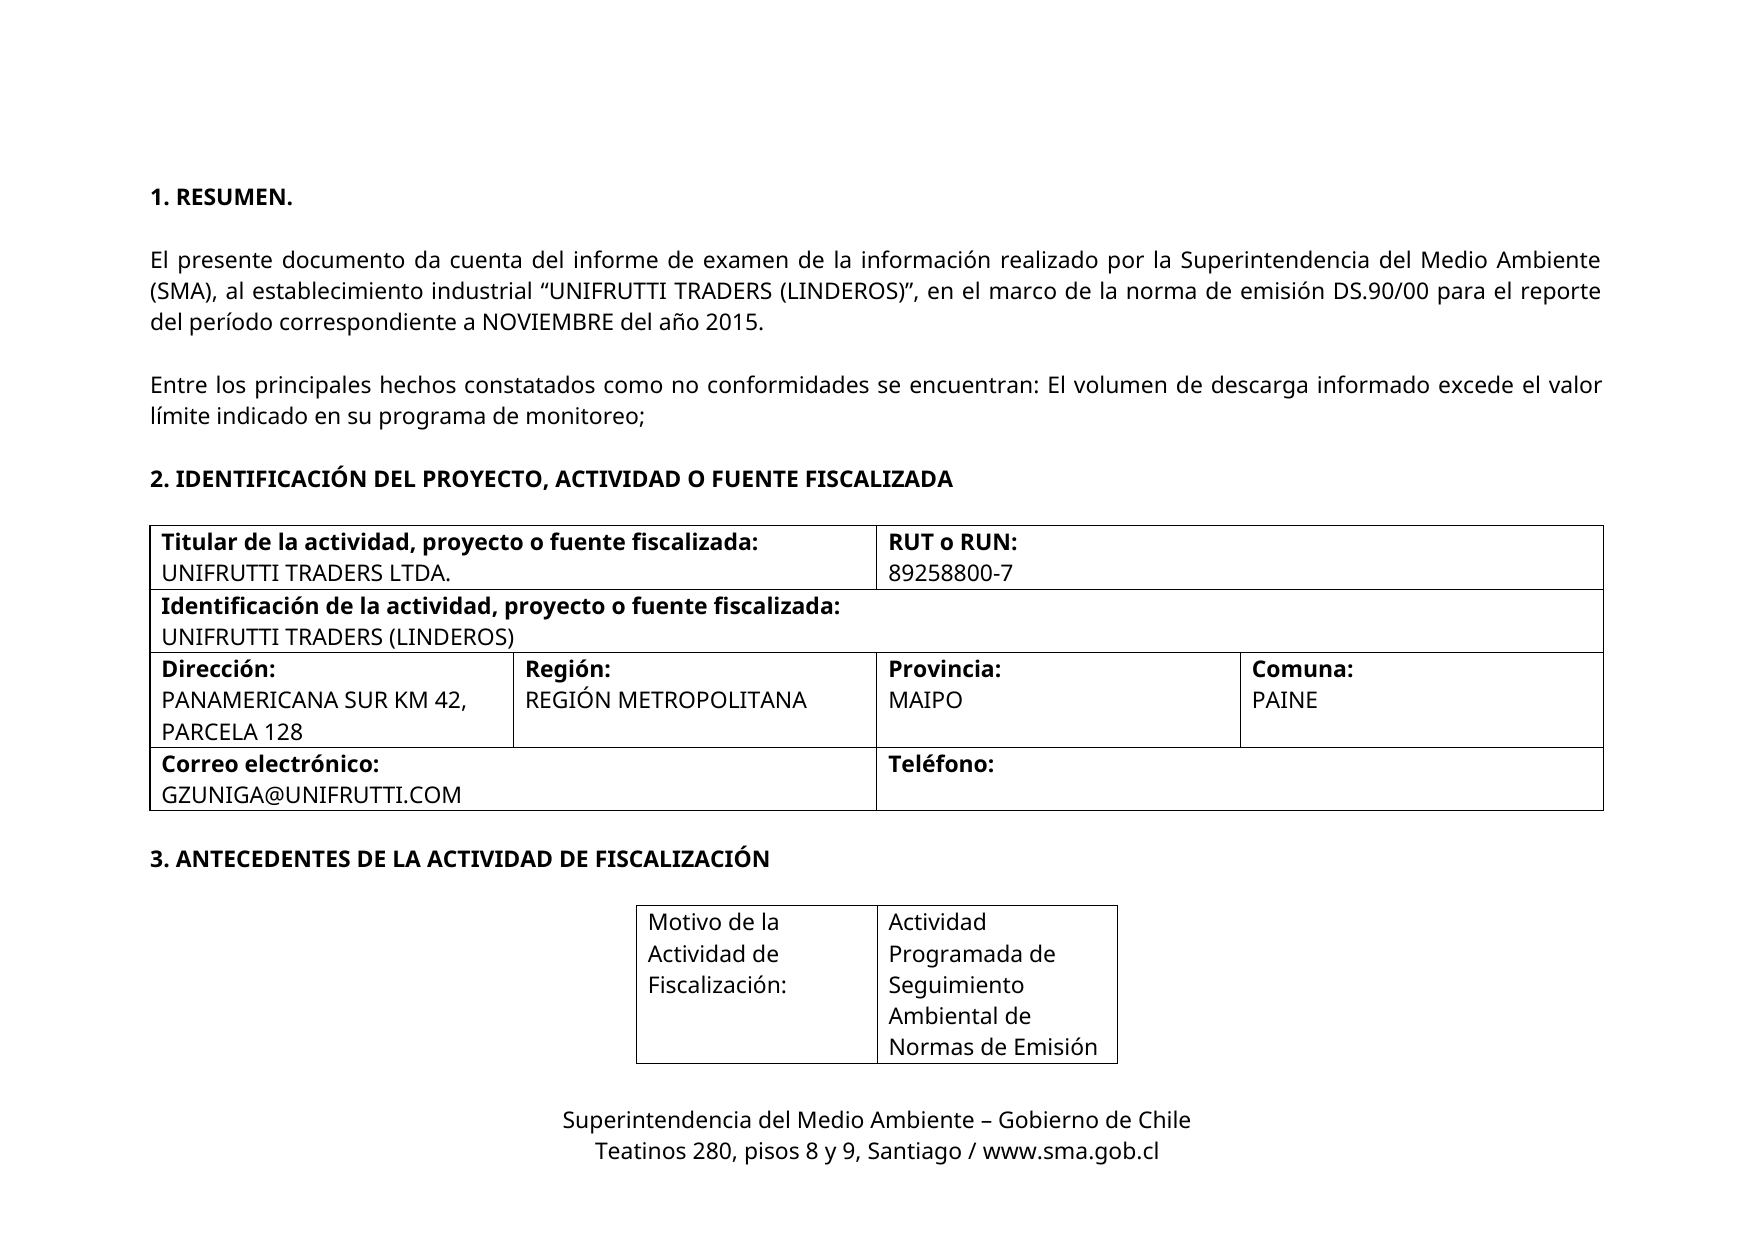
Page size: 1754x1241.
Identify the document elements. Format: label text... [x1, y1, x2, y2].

table_cell Provincia: MAIPO [877, 653, 1240, 747]
text El presente documento da cuenta del informe de examen de la información realizado por la Superintendencia del Medio Ambiente (SMA), al establecimiento industrial “UNIFRUTTI TRADERS (LINDEROS)”, en el marco de la norma de emisión DS.90/00 para el reporte del período correspondiente a NOVIEMBRE del año 2015. [150, 212, 1604, 337]
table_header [637, 906, 877, 1062]
table_cell Comuna: PAINE [1241, 653, 1603, 747]
text 3. ANTECEDENTES DE LA ACTIVIDAD DE FISCALIZACIÓN [150, 811, 1604, 874]
table_cell Dirección: PANAMERICANA SUR KM 42, PARCELA 128 [151, 653, 513, 747]
table_cell Identificación de la actividad, proyecto o fuente fiscalizada: UNIFRUTTI TRADERS (LINDEROS) [151, 590, 1603, 652]
table_cell Correo electrónico: GZUNIGA@UNIFRUTTI.COM [151, 748, 876, 810]
table_cell Teléfono: [877, 748, 1603, 810]
table_header RUT o RUN: 89258800-7 [877, 526, 1603, 588]
table_header Titular de la actividad, proyecto o fuente fiscalizada: UNIFRUTTI TRADERS LTDA. [151, 526, 876, 588]
text 2. IDENTIFICACIÓN DEL PROYECTO, ACTIVIDAD O FUENTE FISCALIZADA [150, 431, 1604, 494]
table_cell Región: REGIÓN METROPOLITANA [514, 653, 876, 747]
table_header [878, 906, 1117, 1062]
text Entre los principales hechos constatados como no conformidades se encuentran: El volumen de descarga informado excede el valor límite indicado en su programa de monitoreo; [150, 337, 1604, 431]
text 1. RESUMEN. [150, 150, 1604, 212]
